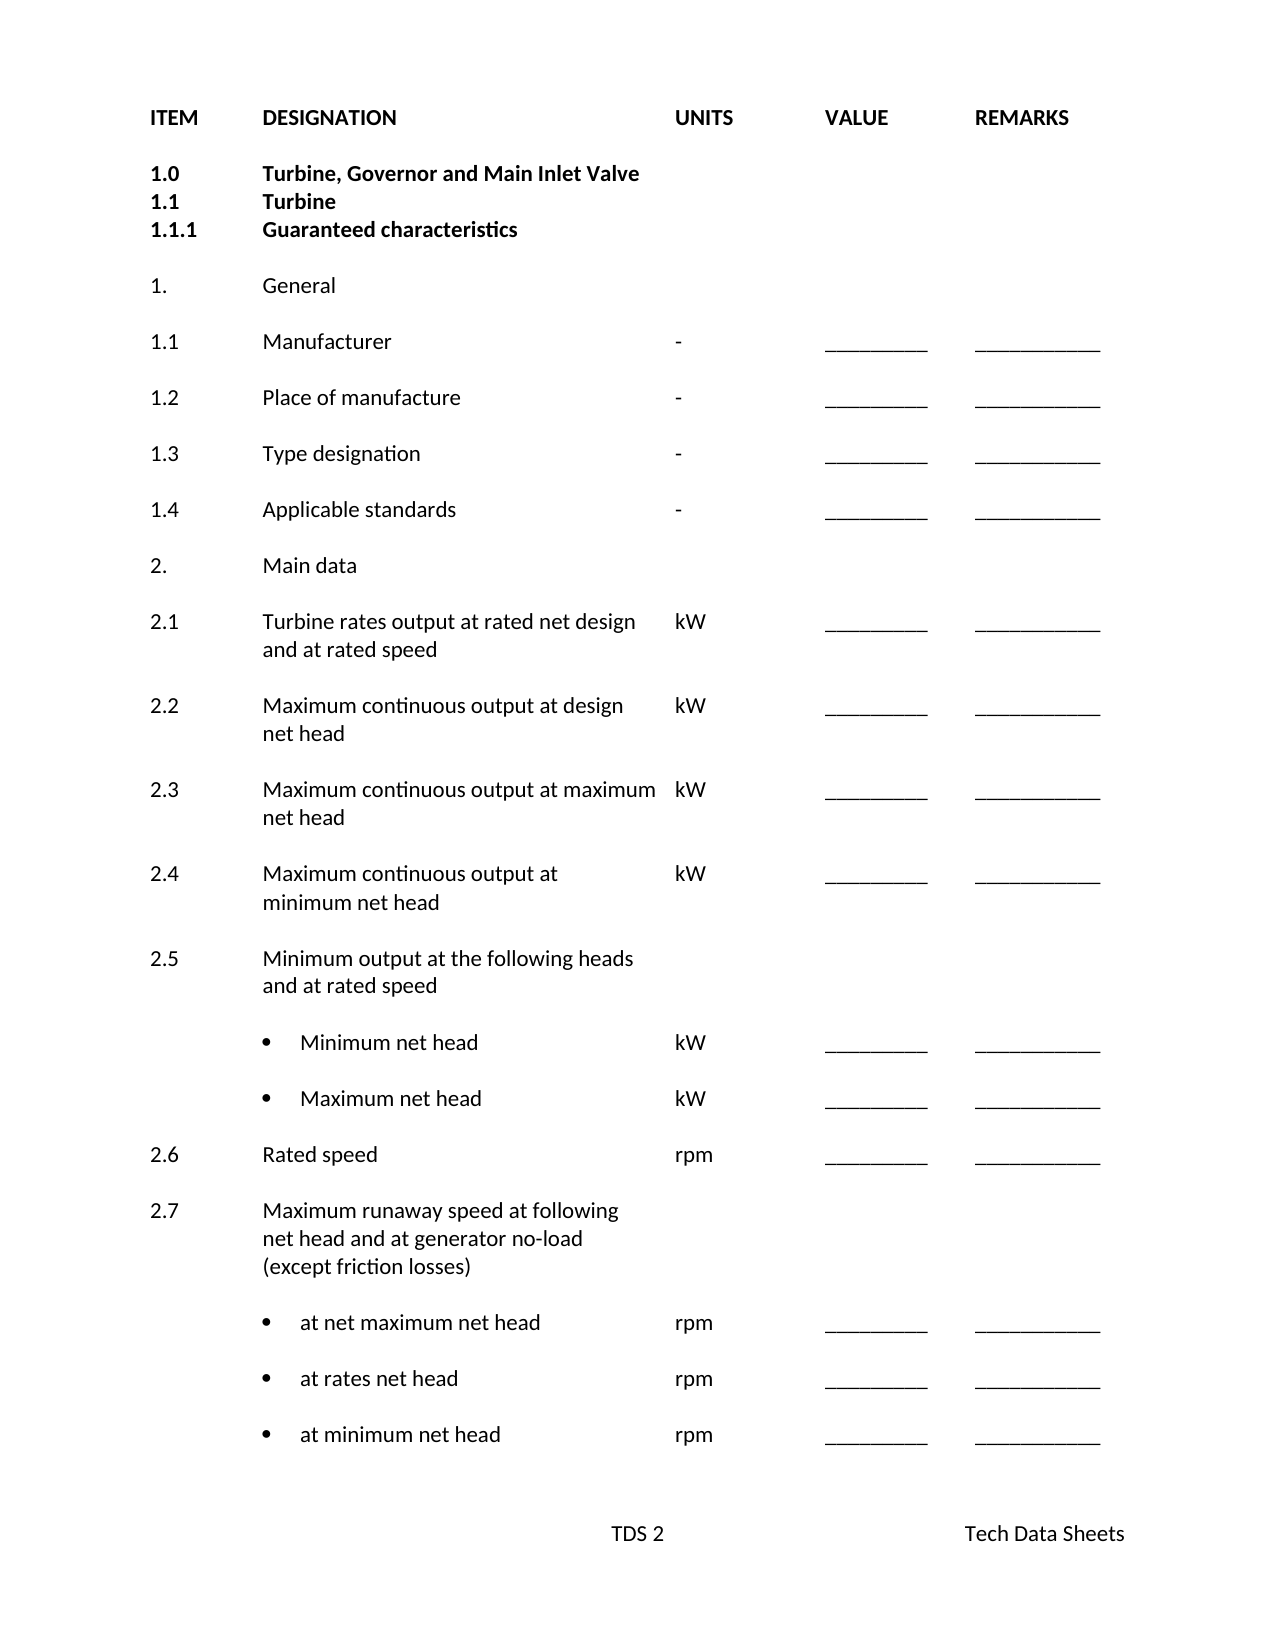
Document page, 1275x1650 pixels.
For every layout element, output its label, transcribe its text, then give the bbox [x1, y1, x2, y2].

text minimum net head [150, 888, 1125, 916]
text (except friction losses) [150, 1252, 1125, 1280]
list at minimum net head rpm _________ ___________ [262, 1420, 1125, 1448]
text and at rated speed [150, 972, 1125, 1000]
text 1.4 Applicable standards - _________ ___________ [150, 495, 1125, 523]
text and at rated speed [150, 635, 1125, 663]
list Minimum output at the following heads [150, 944, 1125, 972]
text 1.3 Type designation - _________ ___________ [150, 439, 1125, 467]
list Minimum net head kW _________ ___________ [262, 1028, 1125, 1056]
text 1.2 Place of manufacture - _________ ___________ [150, 383, 1125, 411]
list Rated speed rpm _________ ___________ [150, 1140, 1125, 1168]
list at rates net head rpm _________ ___________ [262, 1364, 1125, 1392]
text 2.1 Turbine rates output at rated net design kW _________ ___________ [150, 607, 1125, 635]
list Maximum net head kW _________ ___________ [262, 1084, 1125, 1112]
list Main data [150, 551, 1125, 579]
text 2.4 Maximum continuous output at kW _________ ___________ [150, 859, 1125, 888]
list Maximum runaway speed at following [150, 1196, 1125, 1224]
text 1.1 Manufacturer - _________ ___________ [150, 327, 1125, 355]
text net head [150, 803, 1125, 832]
text 2.3 Maximum continuous output at maximum kW _________ ___________ [150, 776, 1125, 803]
list at net maximum net head rpm _________ ___________ [262, 1308, 1125, 1336]
text 2.2 Maximum continuous output at design kW _________ ___________ [150, 691, 1125, 719]
text net head and at generator no-load [150, 1224, 1125, 1252]
list Turbine, Governor and Main Inlet Valve [150, 159, 1125, 187]
list Guaranteed characteristics [150, 215, 1125, 243]
list Turbine [150, 187, 1125, 215]
text net head [150, 719, 1125, 747]
list General [150, 271, 1125, 299]
